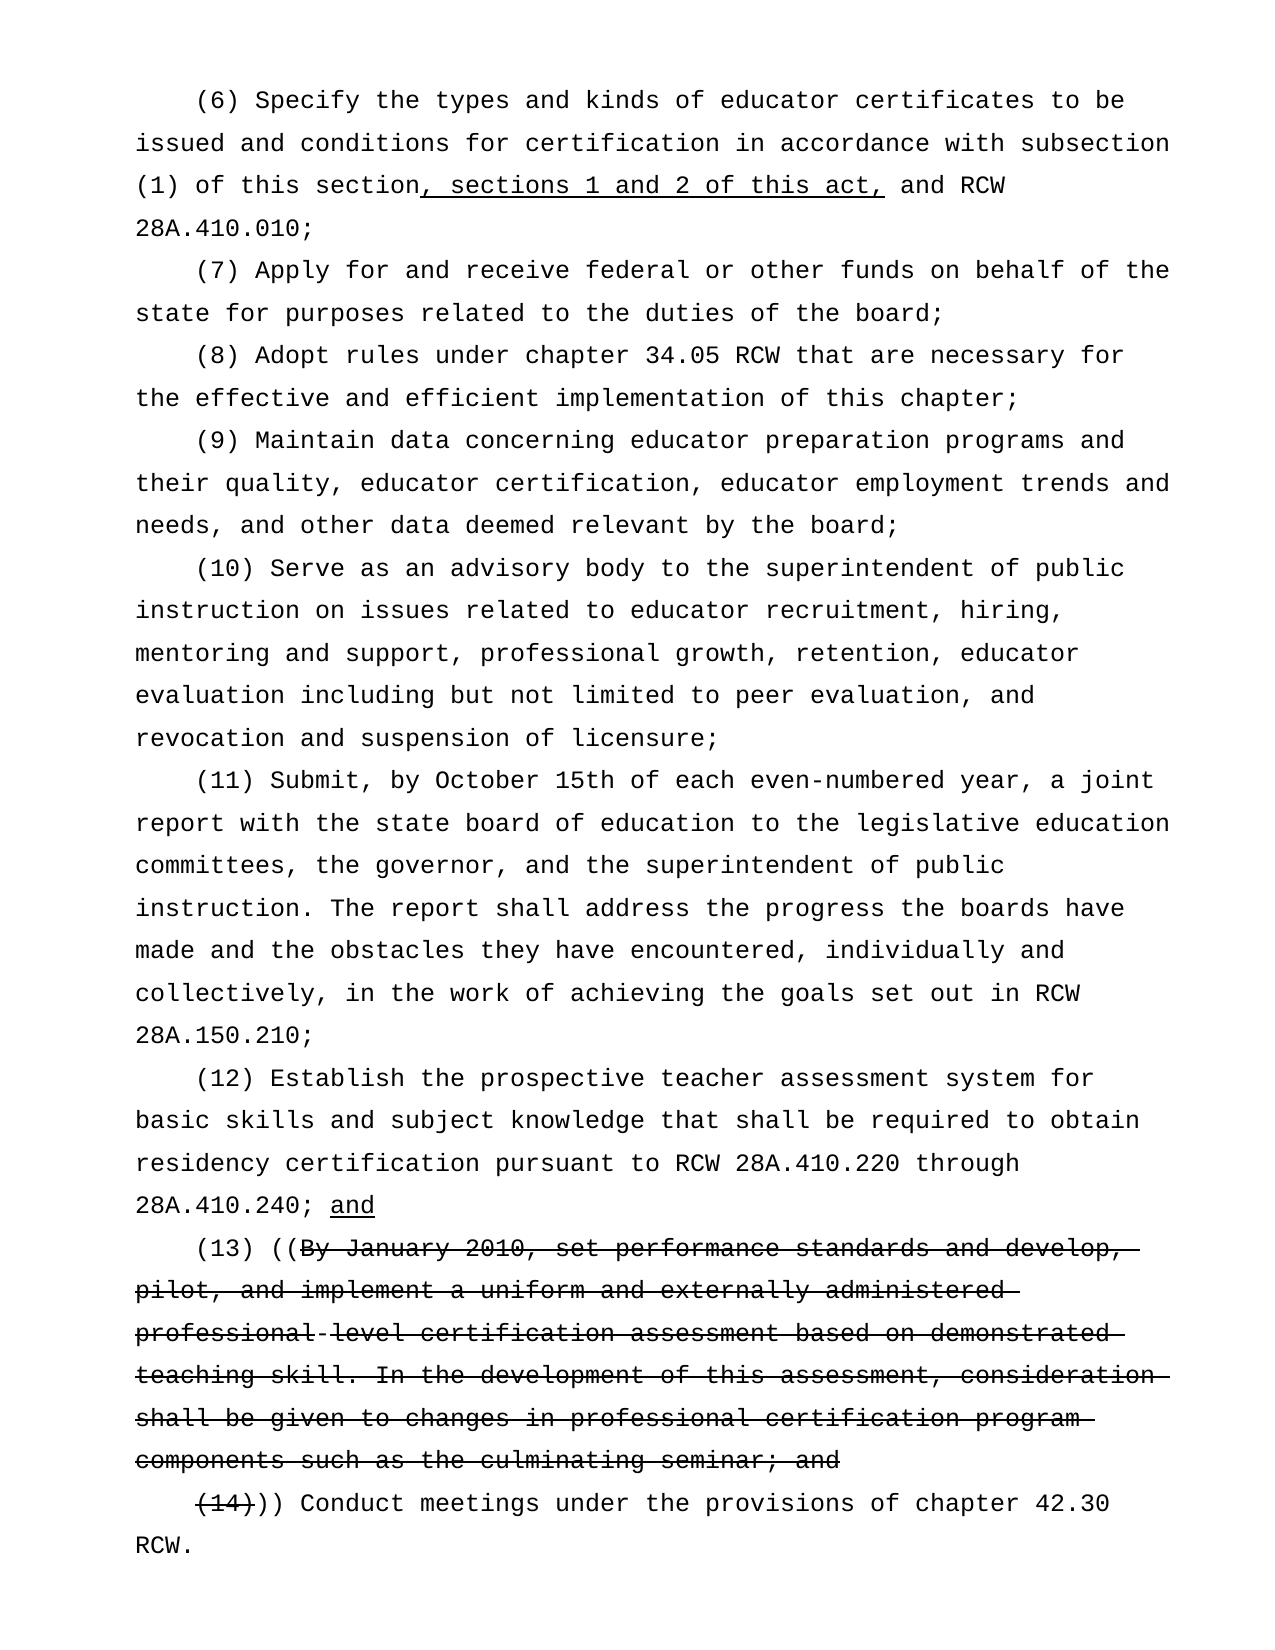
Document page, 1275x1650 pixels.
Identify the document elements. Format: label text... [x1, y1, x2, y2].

text (11) Submit, by October 15th of each even-numbered year, a joint report with the state board of education to the legislative education committees, the governor, and the superintendent of public instruction. The report shall address the progress the boards have made and the obstacles they have encountered, individually and collectively, in the work of achieving the goals set out in RCW 28A.150.210; [135, 755, 1170, 1052]
text (6) Specify the types and kinds of educator certificates to be issued and conditions for certification in accordance with subsection (1) of this section, sections 1 and 2 of this act, and RCW 28A.410.010; [135, 75, 1170, 245]
text (13) ((By January 2010, set performance standards and develop, pilot, and implement a uniform and externally administered professional-level certification assessment based on demonstrated teaching skill. In the development of this assessment, consideration shall be given to changes in professional certification program components such as the culminating seminar; and [135, 1222, 1170, 1376]
text (10) Serve as an advisory body to the superintendent of public instruction on issues related to educator recruitment, hiring, mentoring and support, professional growth, retention, educator evaluation including but not limited to peer evaluation, and revocation and suspension of licensure; [135, 542, 1170, 755]
text (14))) Conduct meetings under the provisions of chapter 42.30 RCW. [135, 1477, 1170, 1562]
text (8) Adopt rules under chapter 34.05 RCW that are necessary for the effective and efficient implementation of this chapter; [135, 330, 1170, 415]
text (13) ((By January 2010, set performance standards and develop, pilot, and implement a uniform and externally administered professional-level certification assessment based on demonstrated teaching skill. In the development of this assessment, consideration shall be given to changes in professional certification program components such as the culminating seminar; and [135, 1378, 1170, 1477]
text (7) Apply for and receive federal or other funds on behalf of the state for purposes related to the duties of the board; [135, 245, 1170, 330]
text (9) Maintain data concerning educator preparation programs and their quality, educator certification, educator employment trends and needs, and other data deemed relevant by the board; [135, 415, 1170, 542]
text (12) Establish the prospective teacher assessment system for basic skills and subject knowledge that shall be required to obtain residency certification pursuant to RCW 28A.410.220 through 28A.410.240; and [135, 1052, 1170, 1222]
